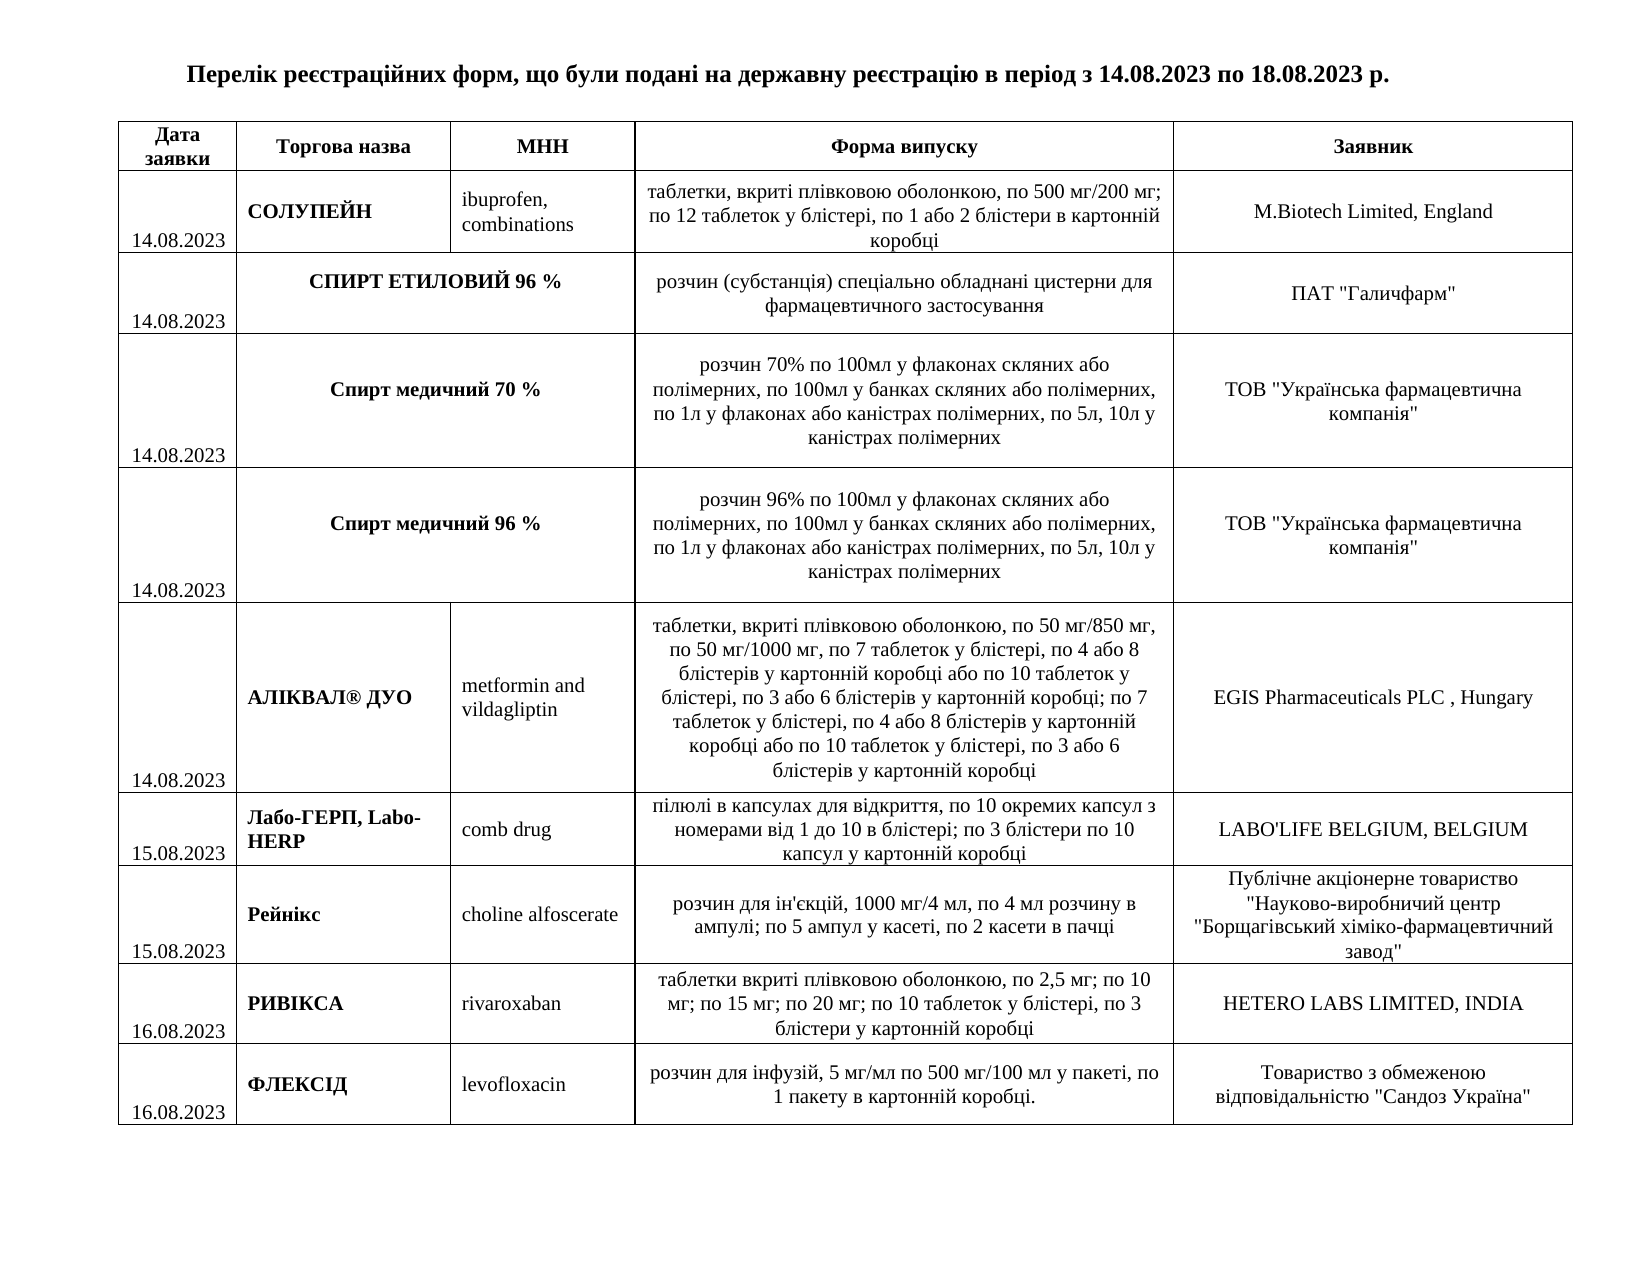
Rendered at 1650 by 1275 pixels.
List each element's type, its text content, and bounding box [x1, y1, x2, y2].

table_cell ibuprofen, combinations [451, 171, 634, 252]
table_cell metformin and vildagliptin [451, 603, 634, 792]
table_cell розчин 96% по 100мл у флаконах скляних або полімерних, по 100мл у банках скляних або полімерних, по 1л у флаконах або каністрах полімерних, по 5л, 10л у каністрах полімерних [636, 468, 1173, 602]
table_cell розчин для ін'єкцій, 1000 мг/4 мл, по 4 мл розчину в ампулі; по 5 ампул у касеті, по 2 касети в пачці [636, 866, 1173, 963]
table_cell Товариство з обмеженою відповідальністю "Сандоз Україна" [1174, 1044, 1572, 1124]
table_cell 14.08.2023 [119, 603, 236, 792]
table_cell ТОВ "Українська фармацевтична компанія" [1174, 334, 1572, 467]
table_cell rivaroxaban [451, 964, 634, 1043]
table_cell Спирт медичний 96 % [237, 468, 634, 602]
table_cell M.Biotech Limited, England [1174, 171, 1572, 252]
table_cell таблетки, вкриті плівковою оболонкою, по 50 мг/850 мг, по 50 мг/1000 мг, по 7 таблеток у блістері, по 4 або 8 блістерів у картонній коробці або по 10 таблеток у блістері, по 3 або 6 блістерів у картонній коробці; по 7 таблеток у блістері, по 4 або 8 блістерів у картонній коробці або по 10 таблеток у блістері, по 3 або 6 блістерів у картонній коробці [636, 603, 1173, 792]
table_cell ФЛЕКСІД [237, 1044, 450, 1124]
table_cell choline alfoscerate [451, 866, 634, 963]
table_cell levofloxacin [451, 1044, 634, 1124]
table_cell Рейнікс [237, 866, 450, 963]
table_cell ТОВ "Українська фармацевтична компанія" [1174, 468, 1572, 602]
table_cell 14.08.2023 [119, 171, 236, 252]
table_cell СПИРТ ЕТИЛОВИЙ 96 % [237, 253, 634, 333]
table_cell РИВІКСА [237, 964, 450, 1043]
table_cell comb drug [451, 793, 634, 865]
table_cell 15.08.2023 [119, 793, 236, 865]
table_header Торгова назва [237, 122, 450, 170]
table_cell Спирт медичний 70 % [237, 334, 634, 467]
table_cell таблетки, вкриті плівковою оболонкою, по 500 мг/200 мг; по 12 таблеток у блістері, по 1 або 2 блістери в картонній коробці [636, 171, 1173, 252]
table_cell АЛІКВАЛ® ДУО [237, 603, 450, 792]
table_cell 15.08.2023 [119, 866, 236, 963]
table_cell пілюлі в капсулах для відкриття, по 10 окремих капсул з номерами від 1 до 10 в блістері; по 3 блістери по 10 капсул у картонній коробці [636, 793, 1173, 865]
text Перелік реєстраційних форм, що були подані на державну реєстрацію в період з 14.08.2023 по 18.08.2023 р. [44, 59, 1532, 88]
table_cell 14.08.2023 [119, 253, 236, 333]
table_cell Публічне акціонерне товариство "Науково-виробничий центр "Борщагівський хіміко-фармацевтичний завод" [1174, 866, 1572, 963]
table_cell 16.08.2023 [119, 1044, 236, 1124]
table_header Заявник [1174, 122, 1572, 170]
table_cell СОЛУПЕЙН [237, 171, 450, 252]
table_cell 14.08.2023 [119, 468, 236, 602]
table_header МНН [451, 122, 634, 170]
table_cell HETERO LABS LIMITED, INDIA [1174, 964, 1572, 1043]
table_header Форма випуску [636, 122, 1173, 170]
table_cell ПАТ "Галичфарм" [1174, 253, 1572, 333]
table_cell LABO'LIFE BELGIUM, BELGIUM [1174, 793, 1572, 865]
table_cell розчин (субстанція) спеціально обладнані цистерни для фармацевтичного застосування [636, 253, 1173, 333]
table_cell таблетки вкриті плівковою оболонкою, по 2,5 мг; по 10 мг; по 15 мг; по 20 мг; по 10 таблеток у блістері, по 3 блістери у картонній коробці [636, 964, 1173, 1043]
table_cell Лабо-ГЕРП, Labo-HERP [237, 793, 450, 865]
table_cell розчин для інфузій, 5 мг/мл по 500 мг/100 мл у пакеті, по 1 пакету в картонній коробці. [636, 1044, 1173, 1124]
table_cell EGIS Pharmaceuticals PLC , Hungary [1174, 603, 1572, 792]
table_cell розчин 70% по 100мл у флаконах скляних або полімерних, по 100мл у банках скляних або полімерних, по 1л у флаконах або каністрах полімерних, по 5л, 10л у каністрах полімерних [636, 334, 1173, 467]
table_header Дата заявки [119, 122, 236, 170]
table_cell 16.08.2023 [119, 964, 236, 1043]
table_cell 14.08.2023 [119, 334, 236, 467]
